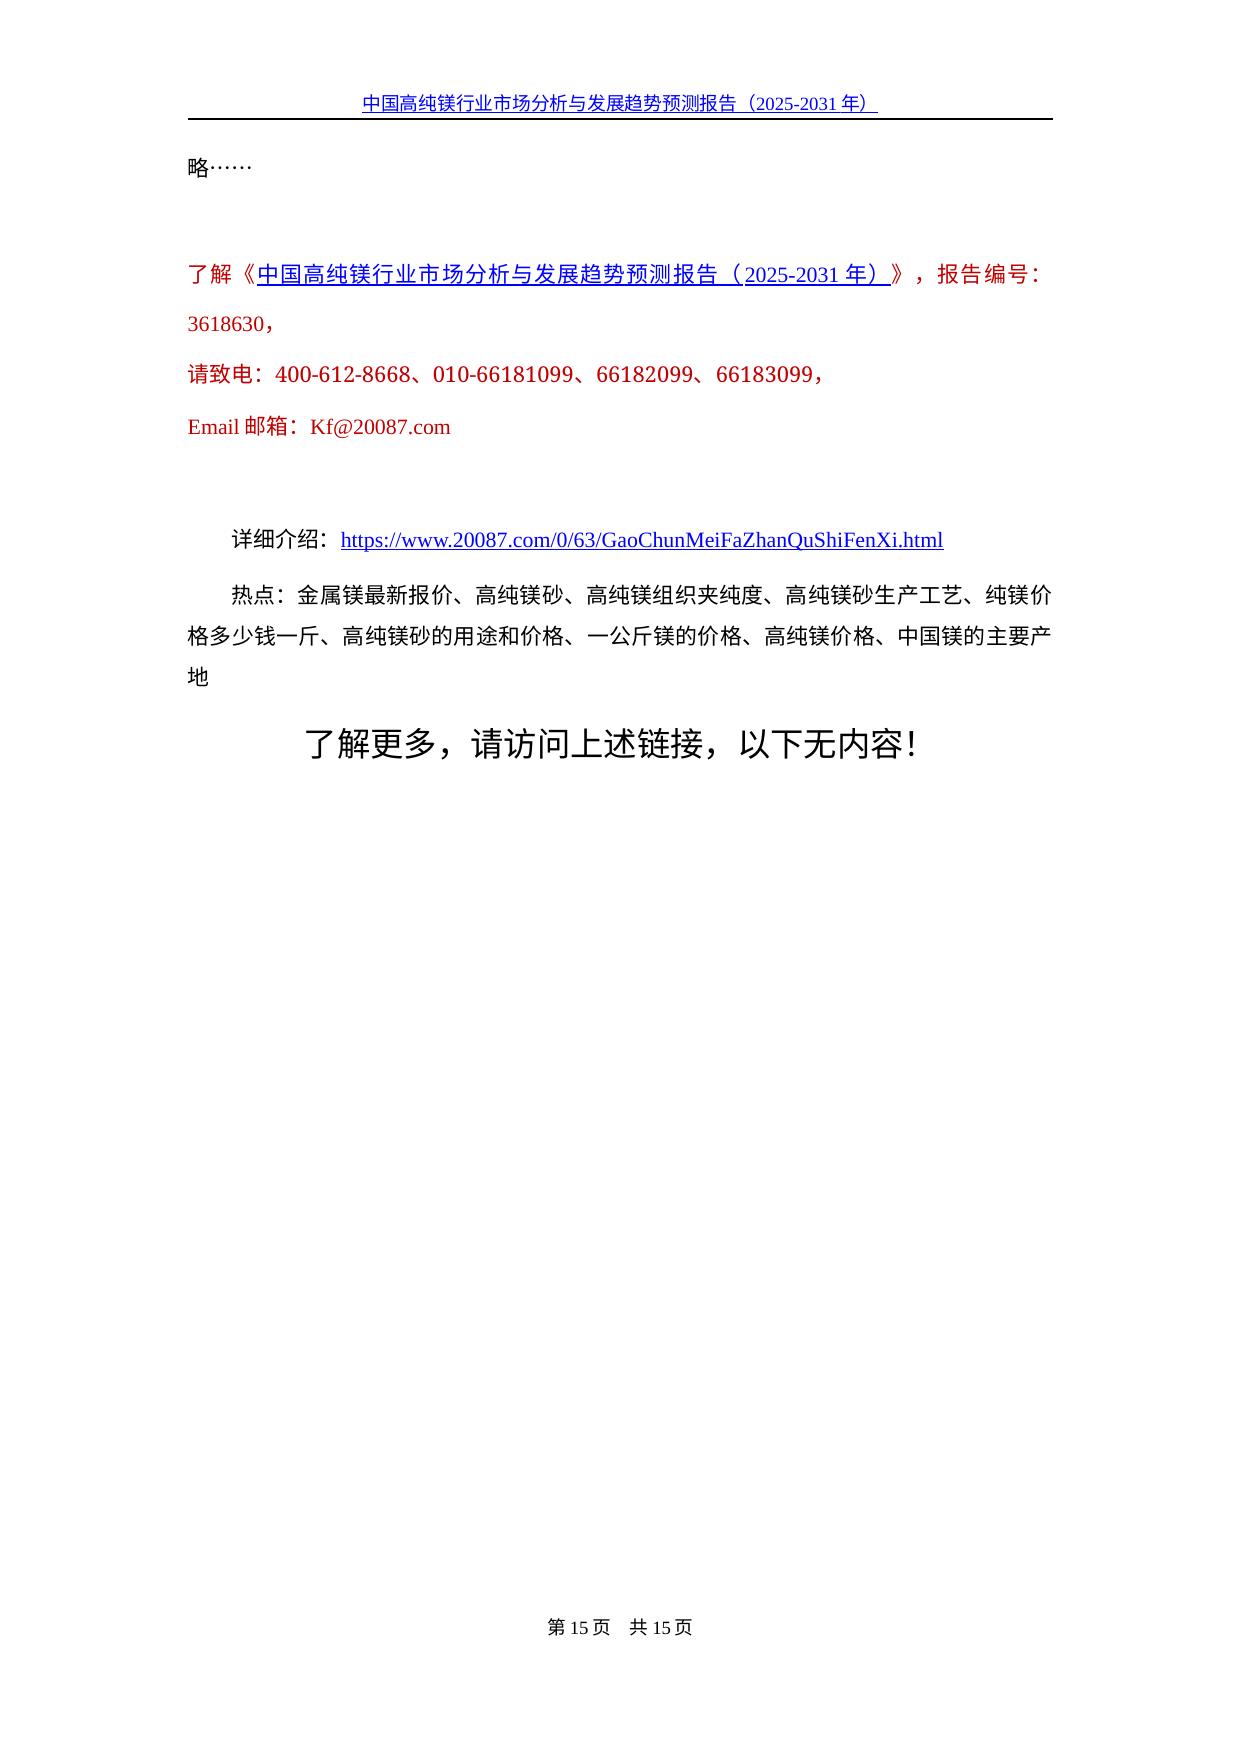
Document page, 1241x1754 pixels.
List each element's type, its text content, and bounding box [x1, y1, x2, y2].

text Email邮箱：Kf@20087.com [187, 408, 1053, 441]
text 了解《中国高纯镁行业市场分析与发展趋势预测报告（2025-2031年）》，报告编号：3618630， [187, 257, 1053, 338]
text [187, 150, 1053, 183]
text 请致电：400-612-8668、010-66181099、66182099、66183099， [187, 357, 1053, 389]
text 热点：金属镁最新报价、高纯镁砂、高纯镁组织夹纯度、高纯镁砂生产工艺、纯镁价格多少钱一斤、高纯镁砂的用途和价格、一公斤镁的价格、高纯镁价格、中国镁的主要产地 [187, 578, 1053, 692]
text 详细介绍：https://www.20087.com/0/63/GaoChunMeiFaZhanQuShiFenXi.html [187, 521, 1053, 554]
title 了解更多，请访问上述链接，以下无内容！ [187, 709, 1053, 774]
